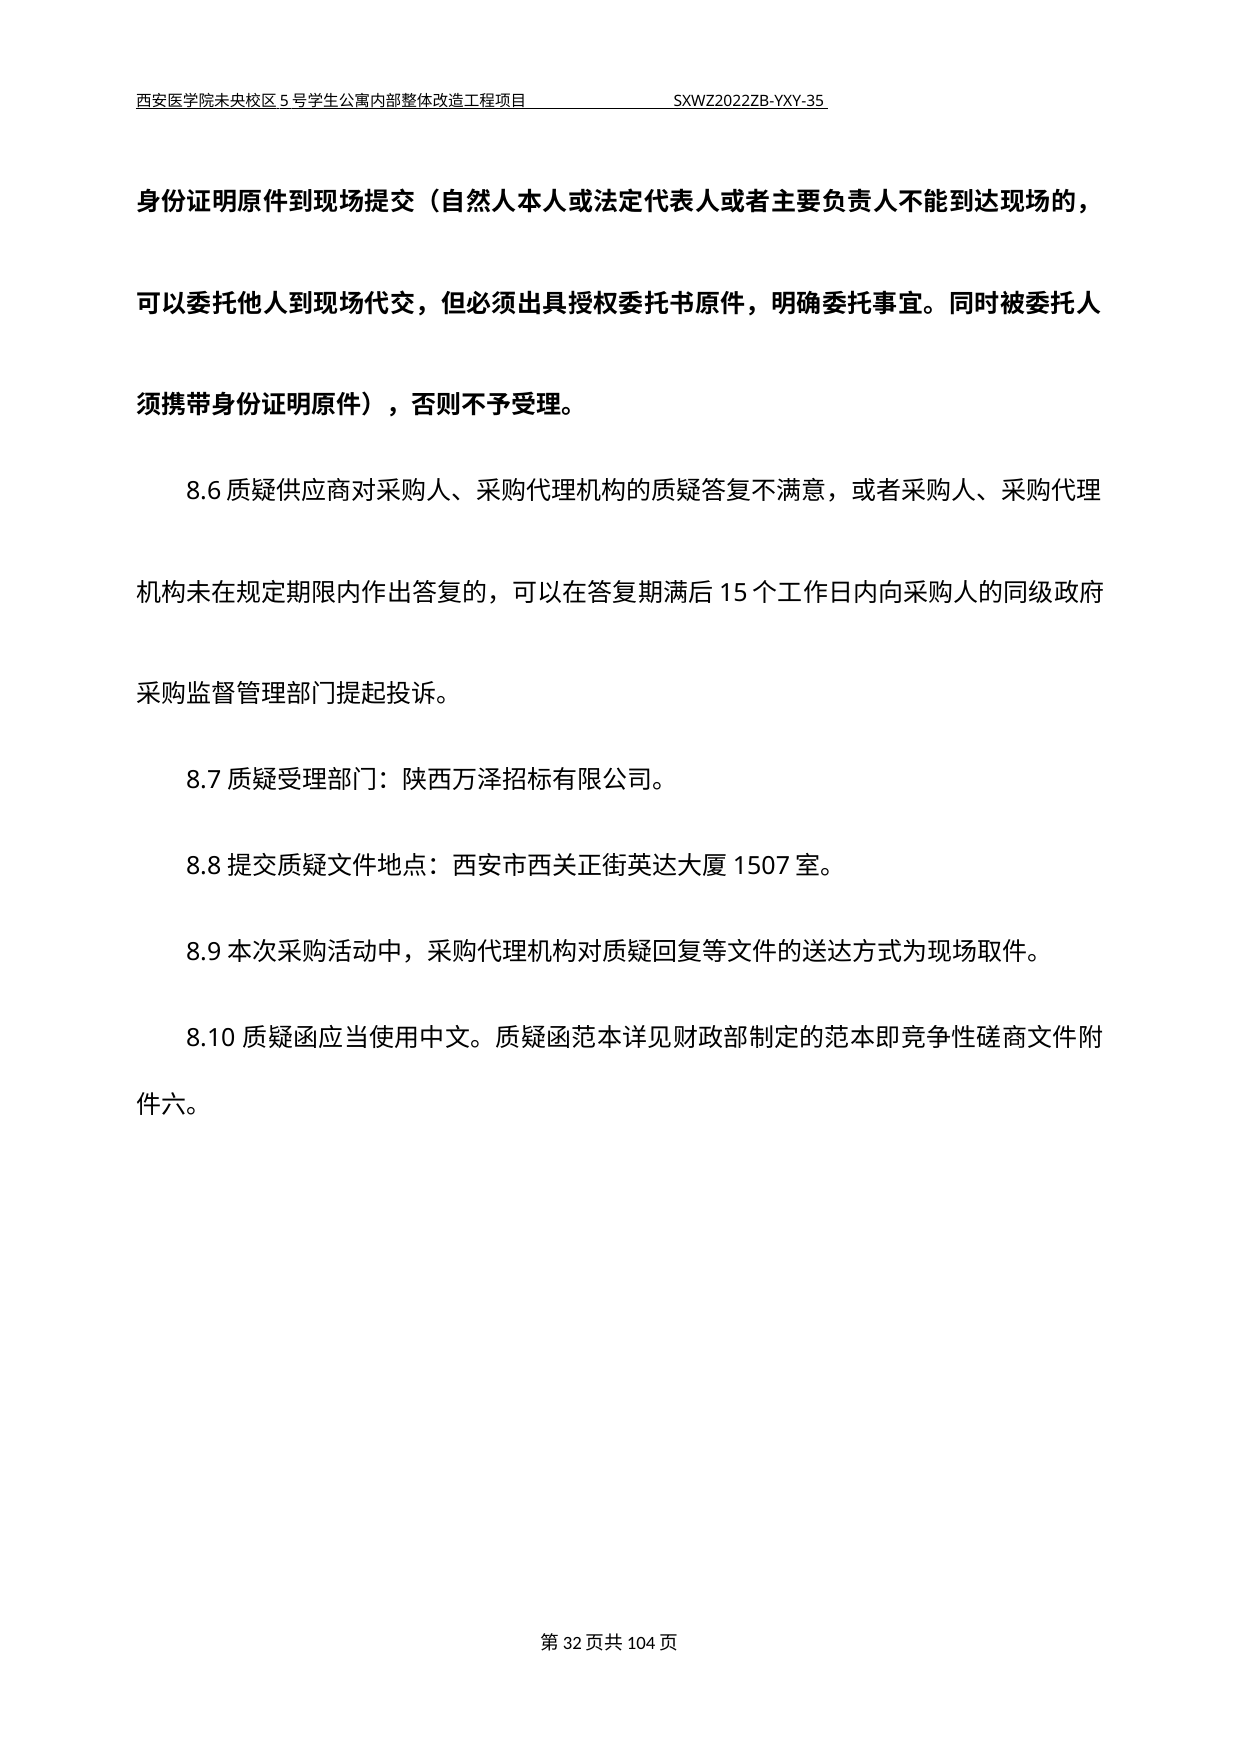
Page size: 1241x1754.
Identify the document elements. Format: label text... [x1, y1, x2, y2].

text 8.7 质疑受理部门：陕西万泽招标有限公司。 [136, 744, 1104, 812]
text 8.6质疑供应商对采购人、采购代理机构的质疑答复不满意，或者采购人、采购代理机构未在规定期限内作出答复的，可以在答复期满后15个工作日内向采购人的同级政府采购监督管理部门提起投诉。 [136, 455, 1104, 726]
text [136, 166, 1104, 437]
text 8.9 本次采购活动中，采购代理机构对质疑回复等文件的送达方式为现场取件。 [136, 916, 1138, 983]
text 8.8 提交质疑文件地点：西安市西关正街英达大厦1507室。 [136, 830, 1104, 897]
text 8.10 质疑函应当使用中文。质疑函范本详见财政部制定的范本即竞争性磋商文件附件六。 [136, 1001, 1104, 1137]
